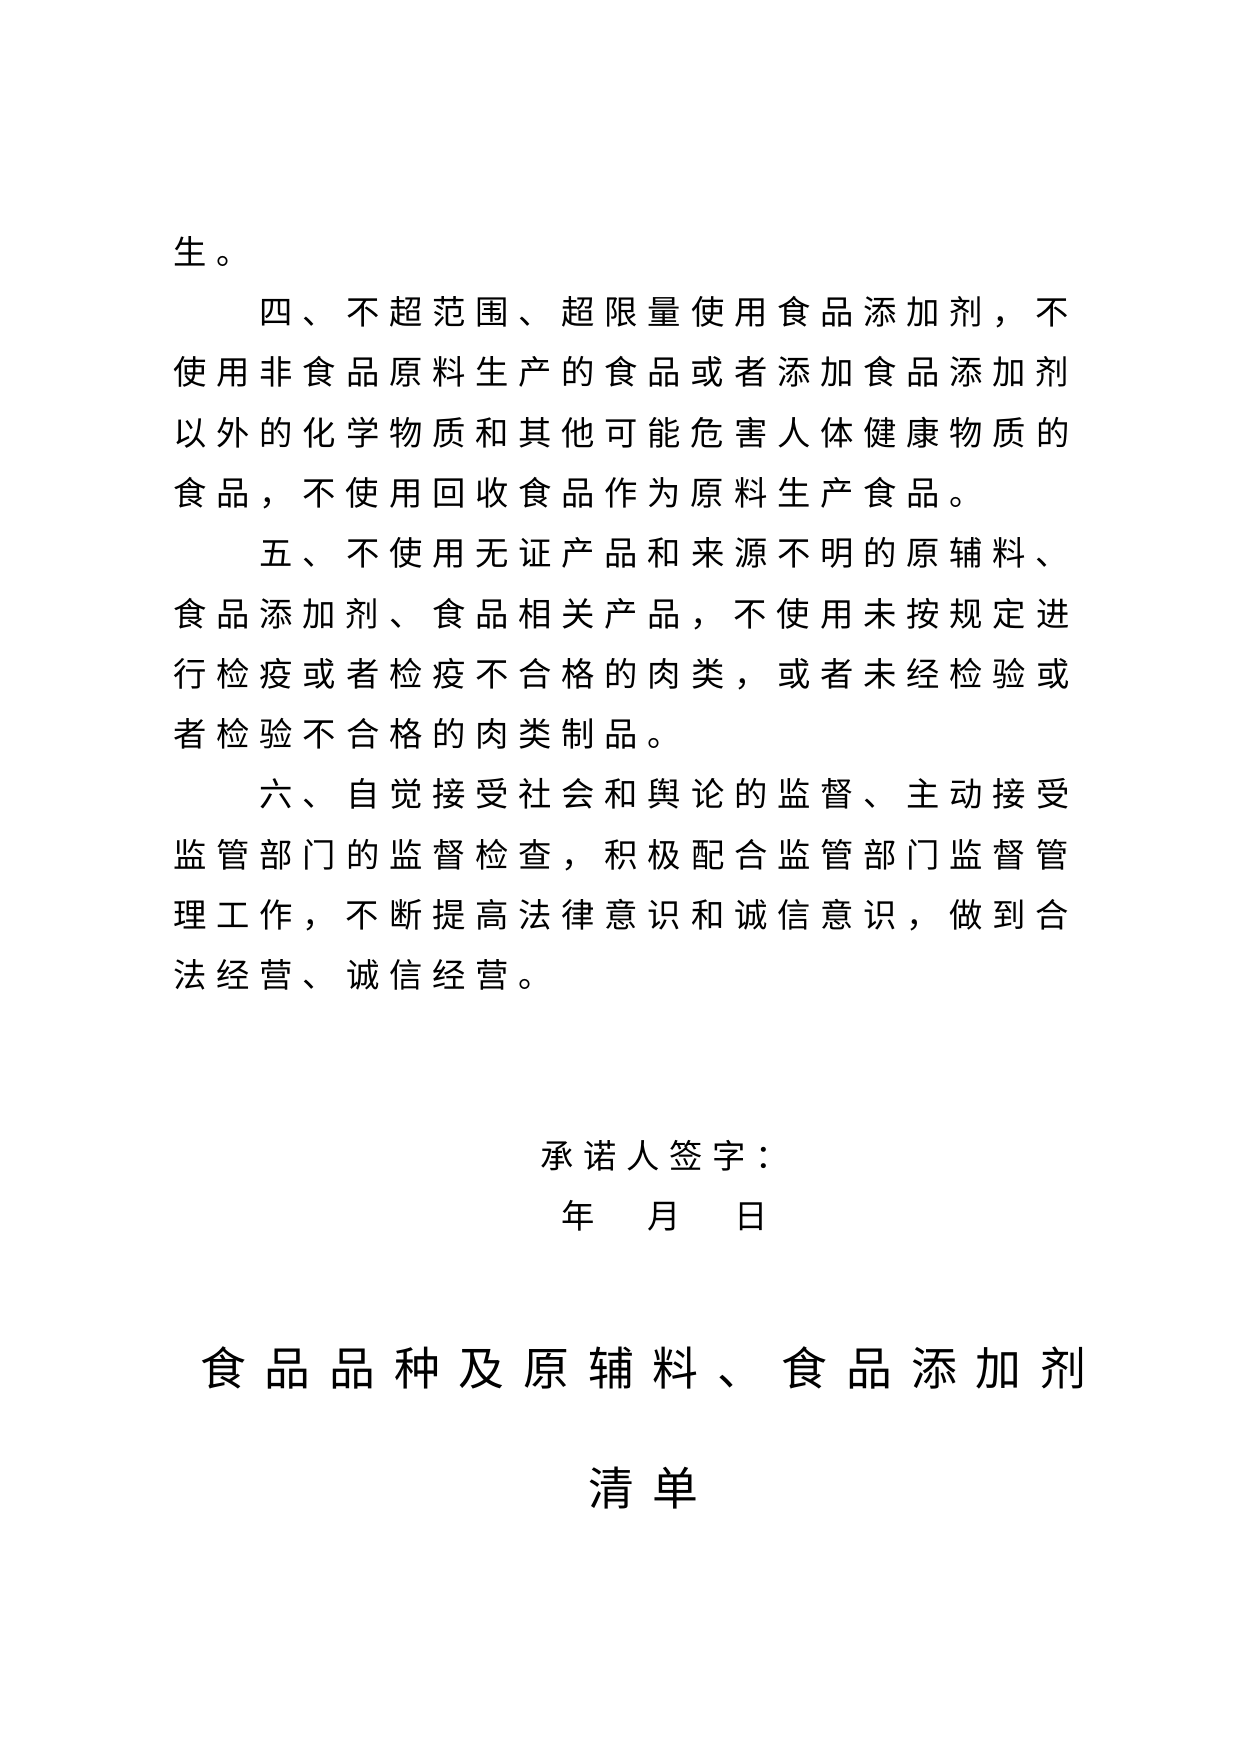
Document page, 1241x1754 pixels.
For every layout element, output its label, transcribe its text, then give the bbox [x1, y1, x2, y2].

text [173, 219, 1079, 280]
text 五、不使用无证产品和来源不明的原辅料、食品添加剂、食品相关产品，不使用未按规定进行检疫或者检疫不合格的肉类，或者未经检验或者检验不合格的肉类制品。 [173, 521, 1079, 762]
text 年 月 日 [173, 1184, 1079, 1245]
text 承诺人签字： [173, 1124, 1079, 1184]
text 食品品种及原辅料、食品添加剂清单 [173, 1305, 1132, 1546]
text 四、不超范围、超限量使用食品添加剂，不使用非食品原料生产的食品或者添加食品添加剂以外的化学物质和其他可能危害人体健康物质的食品，不使用回收食品作为原料生产食品。 [173, 280, 1079, 521]
text 六、自觉接受社会和舆论的监督、主动接受监管部门的监督检查，积极配合监管部门监督管理工作，不断提高法律意识和诚信意识，做到合法经营、诚信经营。 [173, 762, 1079, 1003]
